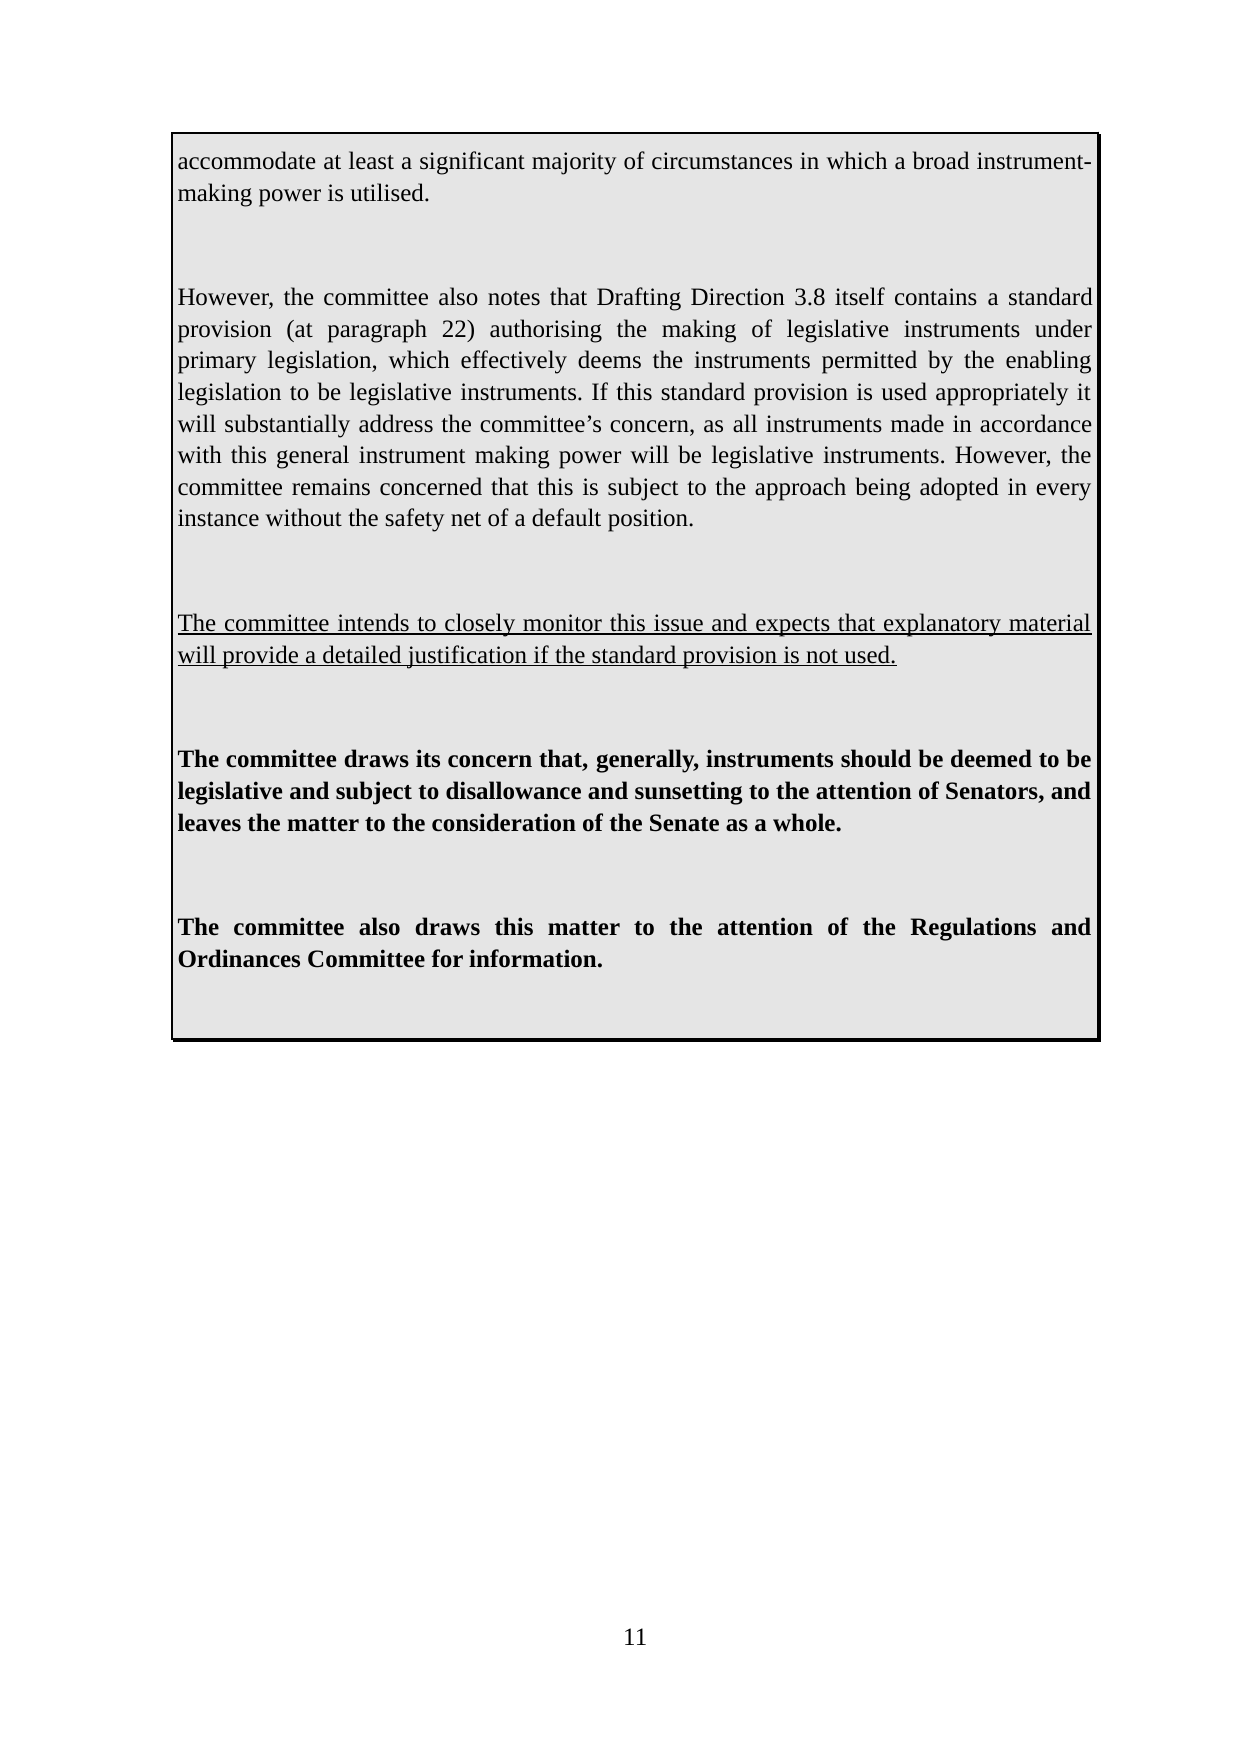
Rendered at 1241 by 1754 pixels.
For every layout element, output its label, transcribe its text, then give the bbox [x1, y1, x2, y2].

text The committee intends to closely monitor this issue and expects that explanatory material will provide a detailed justification if the standard provision is not used. [173, 594, 1097, 668]
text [173, 134, 1097, 206]
text The committee also draws this matter to the attention of the Regulations and Ordinances Committee for information. [173, 898, 1097, 973]
text The committee draws its concern that, generally, instruments should be deemed to be legislative and subject to disallowance and sunsetting to the attention of Senators, and leaves the matter to the consideration of the Senate as a whole. [173, 730, 1097, 836]
text However, the committee also notes that Drafting Direction 3.8 itself contains a standard provision (at paragraph 22) authorising the making of legislative instruments under primary legislation, which effectively deems the instruments permitted by the enabling legislation to be legislative instruments. If this standard provision is used appropriately it will substantially address the committee’s concern, as all instruments made in accordance with this general instrument making power will be legislative instruments. However, the committee remains concerned that this is subject to the approach being adopted in every instance without the safety net of a default position. [173, 268, 1097, 532]
